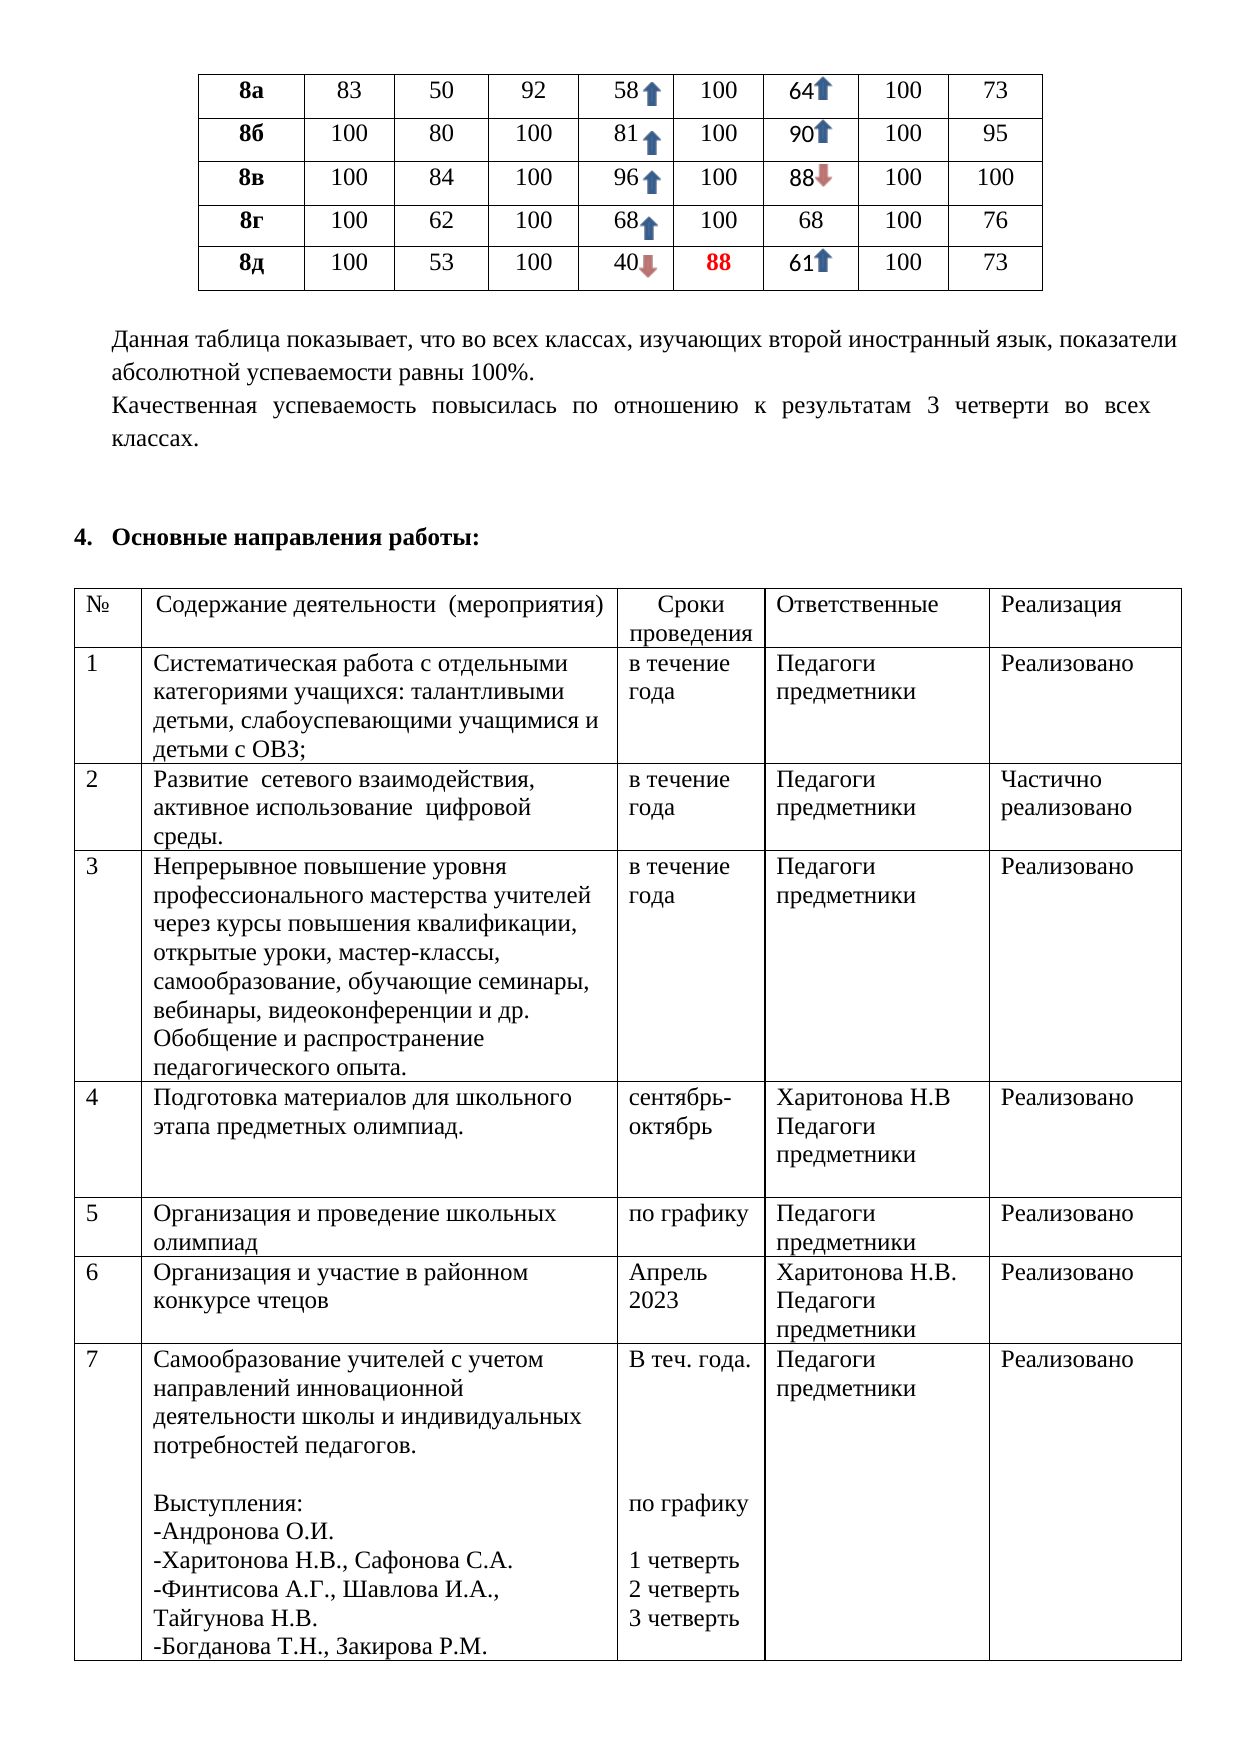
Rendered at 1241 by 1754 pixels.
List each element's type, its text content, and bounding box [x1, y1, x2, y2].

table_cell 100 [674, 206, 763, 246]
table_cell 100 [489, 162, 578, 204]
table_cell 96 [579, 162, 673, 204]
table_cell Педагоги предметники [766, 1198, 989, 1256]
table_header Сроки проведения [618, 589, 764, 647]
table_cell 68 [764, 206, 858, 246]
table_cell 81 [579, 119, 673, 161]
table_cell 40 [579, 247, 673, 290]
table_cell Реализовано [990, 1082, 1181, 1197]
table_cell 80 [395, 119, 488, 161]
table_cell Систематическая работа с отдельными категориями учащихся: талантливыми детьми, слабоуспевающими учащимися и детьми с ОВЗ; [142, 648, 617, 763]
picture [642, 131, 662, 155]
table_cell 3 [75, 851, 141, 1081]
table_cell 2 [75, 764, 141, 850]
picture [813, 248, 833, 272]
table_cell 100 [489, 247, 578, 290]
table_header № [75, 589, 141, 647]
table_cell Педагоги предметники [766, 764, 989, 850]
table_cell 88 [764, 162, 858, 204]
table_cell 100 [674, 162, 763, 204]
table_cell 1 [75, 648, 141, 763]
table_cell Реализовано [990, 648, 1181, 763]
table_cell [142, 1344, 617, 1660]
list Основные направления работы: [74, 522, 1198, 551]
table_cell 92 [489, 75, 578, 117]
table_cell 100 [949, 162, 1042, 204]
table_cell Реализовано [990, 851, 1181, 1081]
picture [642, 82, 662, 106]
table_cell 4 [75, 1082, 141, 1197]
table_cell 100 [859, 75, 948, 117]
picture [639, 216, 659, 240]
table_cell 73 [949, 75, 1042, 117]
table_cell 100 [305, 119, 394, 161]
table_cell 53 [395, 247, 488, 290]
table_cell 8б [199, 119, 304, 161]
table_header Содержание деятельности (мероприятия) [142, 589, 617, 647]
table_cell 95 [949, 119, 1042, 161]
table_cell Реализовано [990, 1198, 1181, 1256]
table_header Реализация [990, 589, 1181, 647]
picture [813, 76, 833, 100]
table_cell Подготовка материалов для школьного этапа предметных олимпиад. [142, 1082, 617, 1197]
table_cell 64 [764, 75, 858, 117]
table_cell в течение года [618, 764, 764, 850]
table_cell 100 [489, 206, 578, 246]
table_cell 61 [764, 247, 858, 290]
table_cell 8д [199, 247, 304, 290]
table_cell в течение года [618, 648, 764, 763]
table_cell Реализовано [990, 1344, 1181, 1660]
table_cell 8г [199, 206, 304, 246]
picture [638, 255, 658, 278]
table_cell по графику [618, 1198, 764, 1256]
text Качественная успеваемость повысилась по отношению к результатам 3 четверти во всех классах. [111, 390, 1152, 452]
table_cell Частично реализовано [990, 764, 1181, 850]
table_cell 100 [674, 75, 763, 117]
table_cell Организация и проведение школьных олимпиад [142, 1198, 617, 1256]
table_cell 100 [859, 247, 948, 290]
table_cell Педагоги предметники [766, 851, 989, 1081]
table_cell 83 [305, 75, 394, 117]
table_cell в течение года [618, 851, 764, 1081]
table_cell 100 [305, 162, 394, 204]
table_cell Педагоги предметники [766, 648, 989, 763]
table_cell Развитие сетевого взаимодействия, активное использование цифровой среды. [142, 764, 617, 850]
table_cell 7 [75, 1344, 141, 1660]
picture [814, 164, 833, 187]
table_cell Организация и участие в районном конкурсе чтецов [142, 1257, 617, 1343]
table_cell Реализовано [990, 1257, 1181, 1343]
picture [642, 170, 662, 194]
table_cell 73 [949, 247, 1042, 290]
table_cell 8в [199, 162, 304, 204]
table_cell Апрель 2023 [618, 1257, 764, 1343]
table_cell 50 [395, 75, 488, 117]
table_cell 100 [489, 119, 578, 161]
table_cell Харитонова Н.В Педагоги предметники [766, 1082, 989, 1197]
table_cell сентябрь-октябрь [618, 1082, 764, 1197]
table_cell 62 [395, 206, 488, 246]
table_cell Харитонова Н.В. Педагоги предметники [766, 1257, 989, 1343]
table_cell Непрерывное повышение уровня профессионального мастерства учителей через курсы повышения квалификации, открытые уроки, мастер-классы, самообразование, обучающие семинары, вебинары, видеоконференции и др. Обобщение и распространение педагогического опыта. [142, 851, 617, 1081]
table_cell 8а [199, 75, 304, 117]
table_cell 100 [305, 206, 394, 246]
table_cell 5 [75, 1198, 141, 1256]
picture [813, 119, 833, 143]
table_cell 90 [764, 119, 858, 161]
text Данная таблица показывает, что во всех классах, изучающих второй иностранный язык, показатели абсолютной успеваемости равны 100%. [111, 324, 1198, 386]
table_cell 100 [859, 119, 948, 161]
table_cell 68 [579, 206, 673, 246]
table_cell 100 [859, 162, 948, 204]
table_cell 100 [674, 119, 763, 161]
table_header Ответственные [766, 589, 989, 647]
table_cell 58 [579, 75, 673, 117]
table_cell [618, 1344, 764, 1660]
table_cell 6 [75, 1257, 141, 1343]
table_cell 76 [949, 206, 1042, 246]
table_cell 88 [674, 247, 763, 290]
table_cell 84 [395, 162, 488, 204]
table_cell 100 [305, 247, 394, 290]
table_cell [766, 1344, 989, 1660]
table_cell 100 [859, 206, 948, 246]
